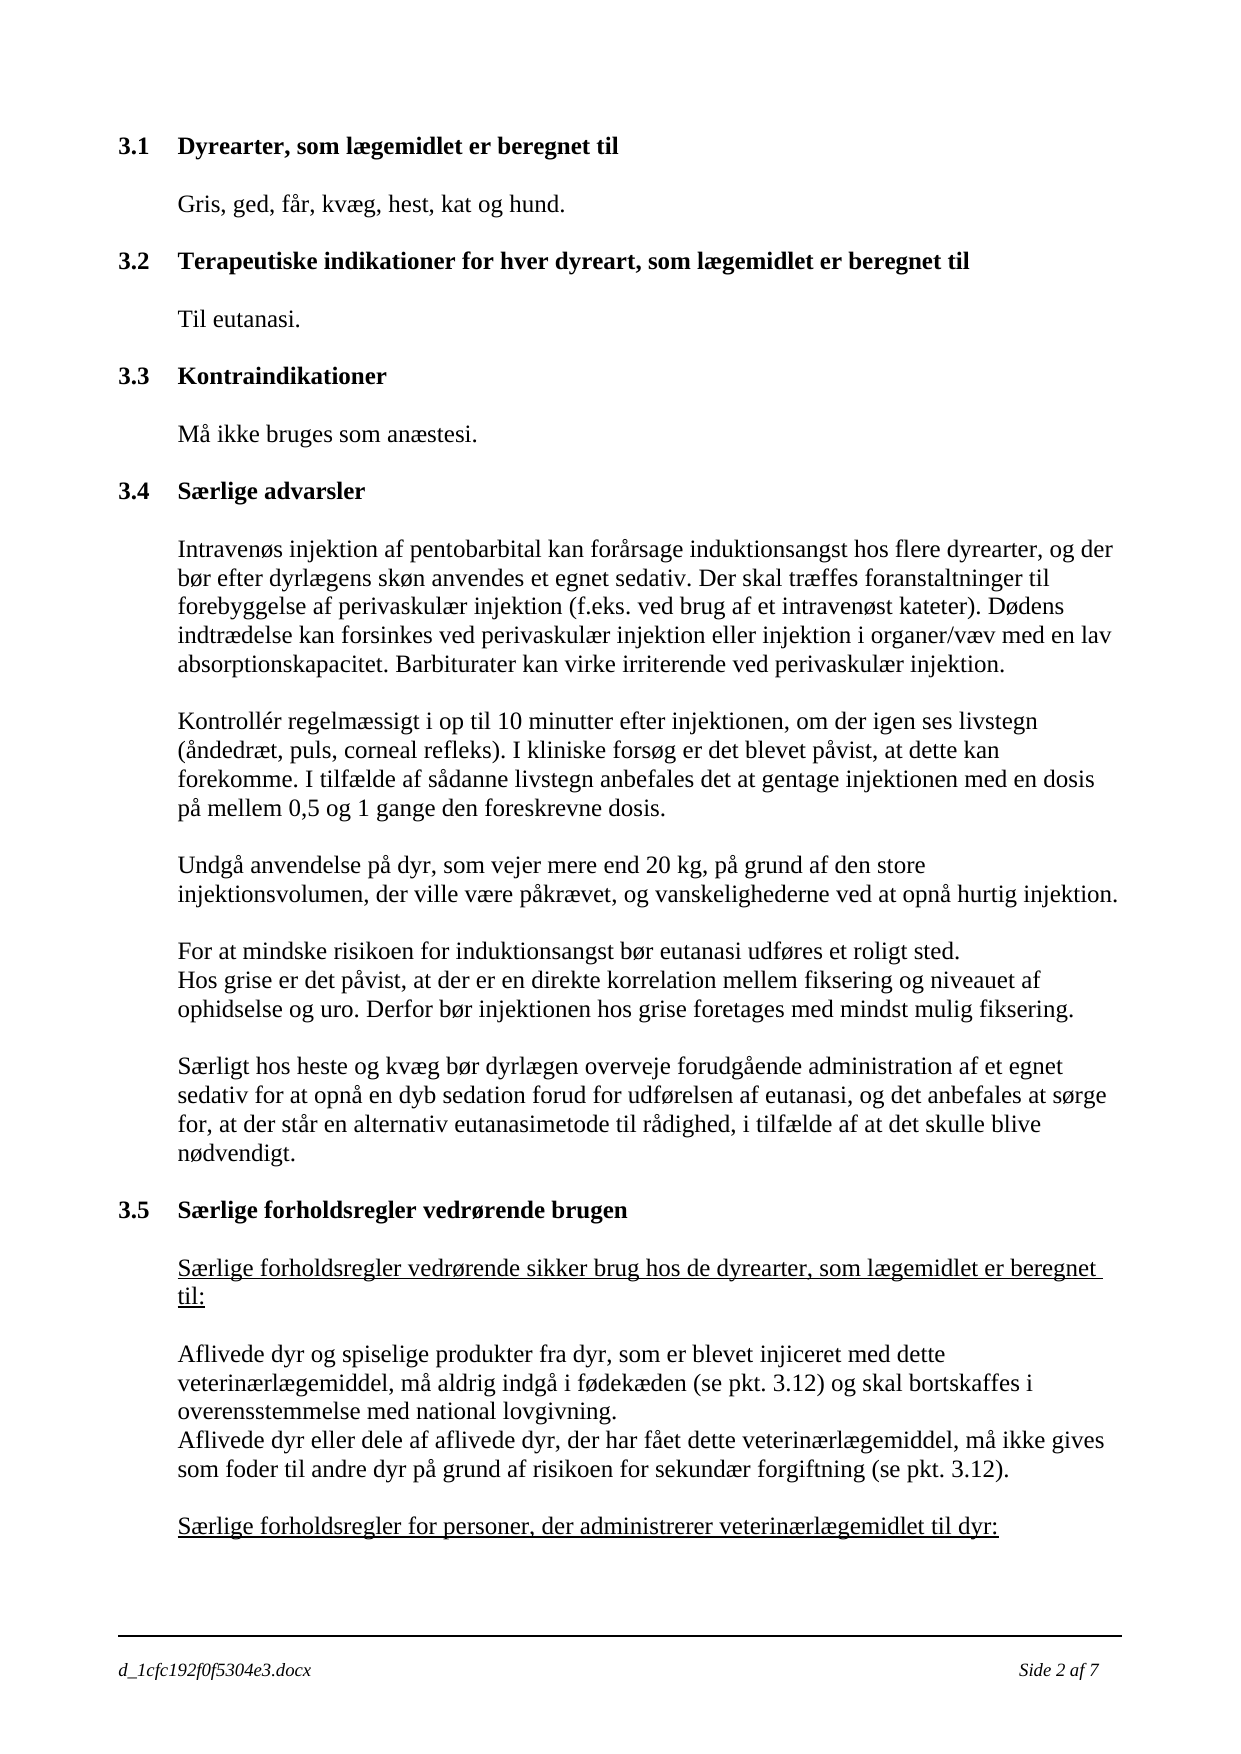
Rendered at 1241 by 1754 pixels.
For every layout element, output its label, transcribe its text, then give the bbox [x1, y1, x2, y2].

text Aflivede dyr og spiselige produkter fra dyr, som er blevet injiceret med dette veterinærlægemiddel, må aldrig indgå i fødekæden (se pkt. 3.12) og skal bortskaffes i overensstemmelse med national lovgivning. [177, 1339, 1122, 1425]
text Særlige forholdsregler for personer, der administrerer veterinærlægemidlet til dyr: [177, 1511, 1122, 1540]
text Kontrollér regelmæssigt i op til 10 minutter efter injektionen, om der igen ses livstegn (åndedræt, puls, corneal refleks). I kliniske forsøg er det blevet påvist, at dette kan forekomme. I tilfælde af sådanne livstegn anbefales det at gentage injektionen med en dosis på mellem 0,5 og 1 gange den foreskrevne dosis. [177, 706, 1122, 821]
text Må ikke bruges som anæstesi. [118, 419, 1122, 448]
text Intravenøs injektion af pentobarbital kan forårsage induktionsangst hos flere dyrearter, og der bør efter dyrlægens skøn anvendes et egnet sedativ. Der skal træffes foranstaltninger til forebyggelse af perivaskulær injektion (f.eks. ved brug af et intravenøst kateter). Dødens indtrædelse kan forsinkes ved perivaskulær injektion eller injektion i organer/væv med en lav absorptionskapacitet. Barbiturater kan virke irriterende ved perivaskulær injektion. [177, 534, 1122, 678]
text Til eutanasi. [118, 304, 1122, 333]
text 3.1 Dyrearter, som lægemidlet er beregnet til [118, 131, 1122, 160]
text Særligt hos heste og kvæg bør dyrlægen overveje forudgående administration af et egnet sedativ for at opnå en dyb sedation forud for udførelsen af eutanasi, og det anbefales at sørge for, at der står en alternativ eutanasimetode til rådighed, i tilfælde af at det skulle blive nødvendigt. [177, 1051, 1122, 1166]
text Særlige forholdsregler vedrørende sikker brug hos de dyrearter, som lægemidlet er beregnet til: [177, 1253, 1122, 1310]
text 3.2 Terapeutiske indikationer for hver dyreart, som lægemidlet er beregnet til [118, 246, 1122, 275]
text 3.5 Særlige forholdsregler vedrørende brugen [118, 1195, 1122, 1224]
text For at mindske risikoen for induktionsangst bør eutanasi udføres et roligt sted. [177, 936, 1122, 965]
text Aflivede dyr eller dele af aflivede dyr, der har fået dette veterinærlægemiddel, må ikke gives som foder til andre dyr på grund af risikoen for sekundær forgiftning (se pkt. 3.12). [177, 1425, 1122, 1483]
text Gris, ged, får, kvæg, hest, kat og hund. [118, 189, 1122, 218]
text Hos grise er det påvist, at der er en direkte korrelation mellem fiksering og niveauet af ophidselse og uro. Derfor bør injektionen hos grise foretages med mindst mulig fiksering. [177, 965, 1122, 1023]
text 3.3 Kontraindikationer [118, 361, 1122, 390]
text 3.4 Særlige advarsler [118, 476, 1122, 505]
text Undgå anvendelse på dyr, som vejer mere end 20 kg, på grund af den store injektionsvolumen, der ville være påkrævet, og vanskelighederne ved at opnå hurtig injektion. [177, 850, 1122, 908]
